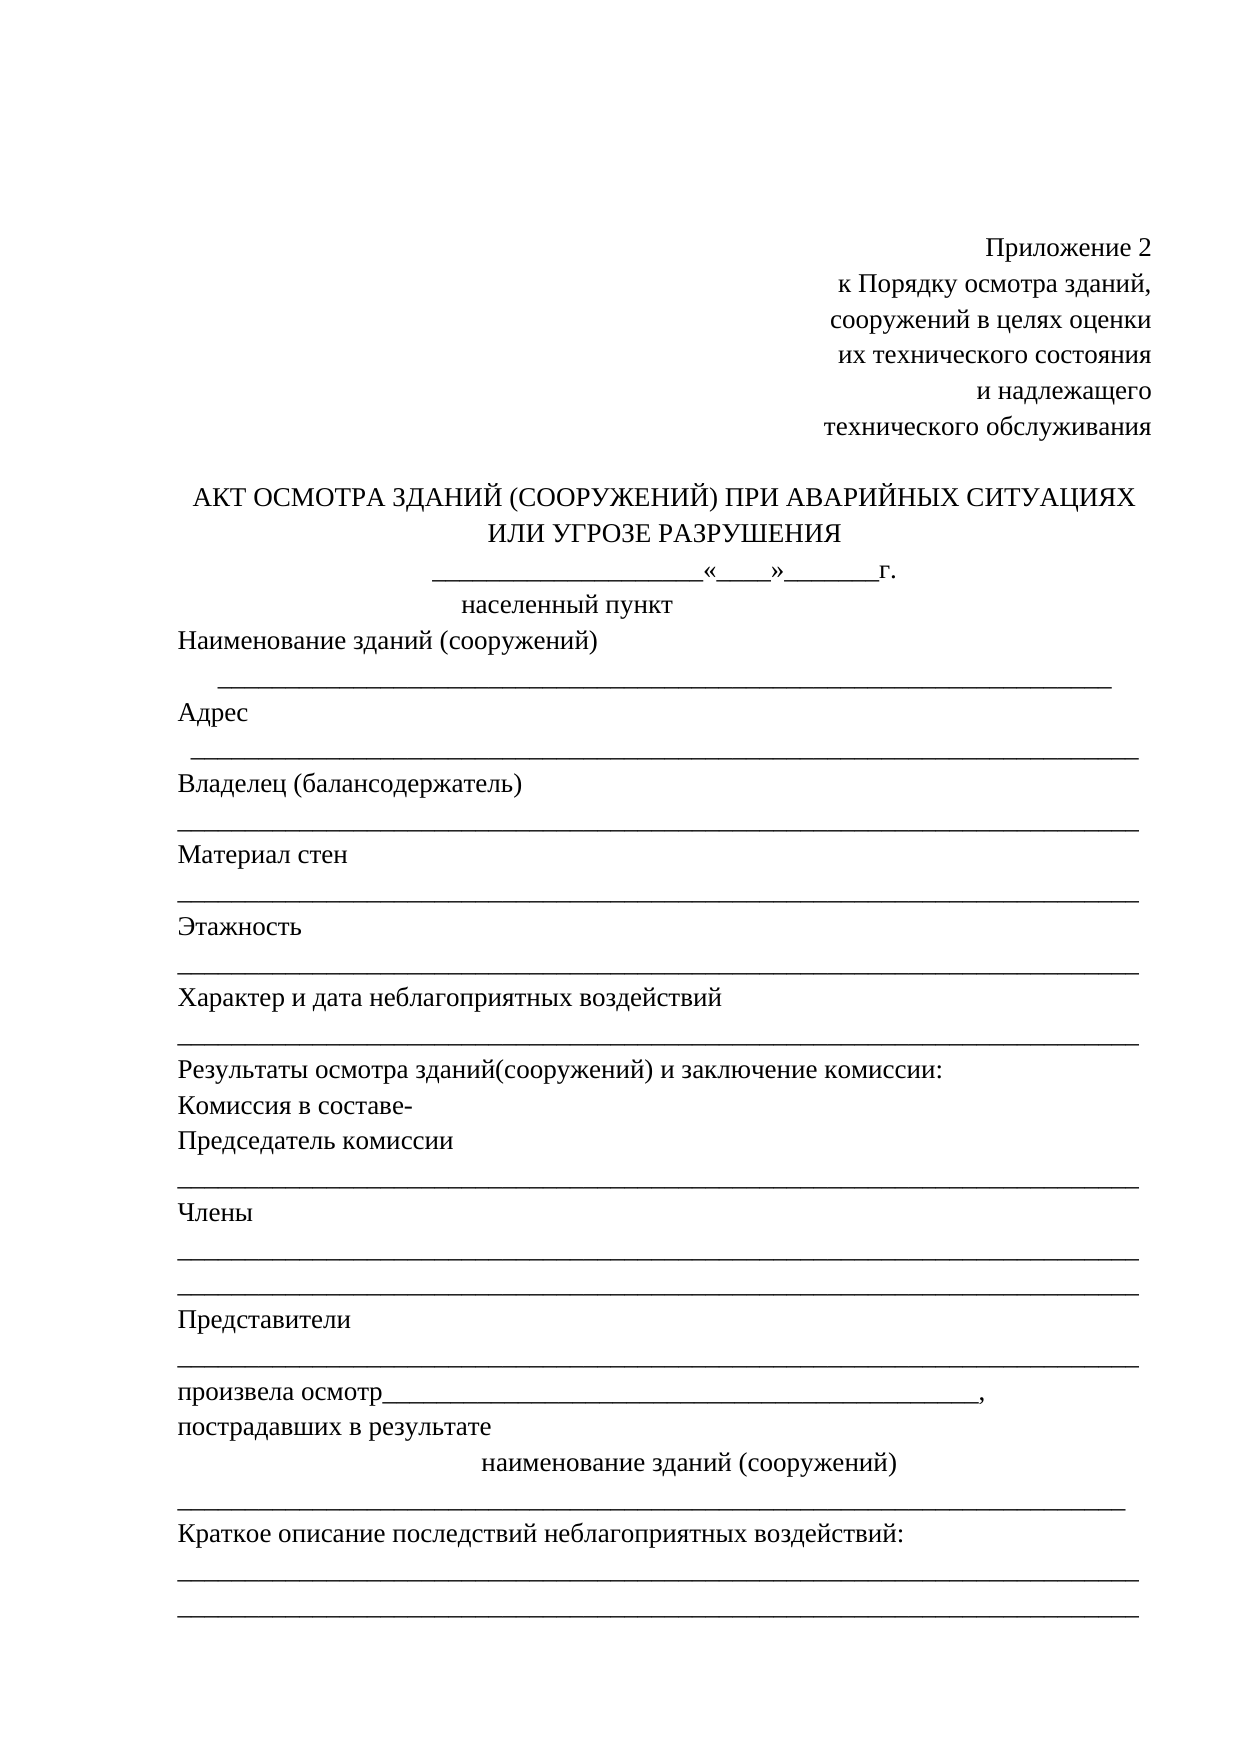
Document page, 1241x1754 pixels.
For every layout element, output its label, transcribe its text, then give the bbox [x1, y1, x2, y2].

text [177, 1553, 1152, 1620]
text Этажность [177, 910, 1152, 941]
text Комиссия в составе- [177, 1089, 1152, 1120]
text Приложение 2 [177, 231, 1152, 262]
text к Порядку осмотра зданий, [177, 267, 1152, 298]
text технического обслуживания [177, 410, 1152, 441]
text Владелец (балансодержатель) [177, 767, 1152, 798]
text _______________________________________________________________________ [177, 803, 1152, 834]
text _______________________________________________________________________ [177, 874, 1152, 906]
text Наименование зданий (сооружений) [177, 624, 1152, 655]
text Адрес [177, 696, 1152, 727]
text ______________________________________________________________________ [177, 731, 1152, 763]
text АКТ ОСМОТРА ЗДАНИЙ (СООРУЖЕНИЙ) ПРИ АВАРИЙНЫХ СИТУАЦИЯХ ИЛИ УГРОЗЕ РАЗРУШЕНИЯ [177, 481, 1152, 548]
text сооружений в целях оценки [177, 303, 1152, 334]
text Результаты осмотра зданий(сооружений) и заключение комиссии: [177, 1053, 1152, 1084]
text Характер и дата неблагоприятных воздействий [177, 982, 1152, 1013]
text _______________________________________________________________________ [177, 946, 1152, 977]
text Председатель комиссии [177, 1124, 1152, 1156]
text их технического состояния [177, 338, 1152, 369]
text произвела осмотр____________________________________________, пострадавших в результате [177, 1374, 1152, 1441]
text _______________________________________________________________________ [177, 1160, 1152, 1191]
text Материал стен [177, 839, 1152, 870]
text Краткое описание последствий неблагоприятных воздействий: [177, 1517, 1152, 1549]
text __________________________________________________________________ [177, 660, 1152, 691]
text и надлежащего [177, 374, 1152, 405]
text наименование зданий (сооружений) [177, 1446, 1152, 1477]
text населенный пункт [177, 588, 1152, 620]
text ____________________«____»_______г. [177, 553, 1152, 584]
text _______________________________________________________________________ [177, 1267, 1152, 1298]
text _______________________________________________________________________ [177, 1232, 1152, 1263]
text _______________________________________________________________________ [177, 1017, 1152, 1048]
text Члены [177, 1196, 1152, 1227]
text Представители [177, 1303, 1152, 1334]
text ______________________________________________________________________ [177, 1482, 1152, 1513]
text _______________________________________________________________________ [177, 1339, 1152, 1370]
